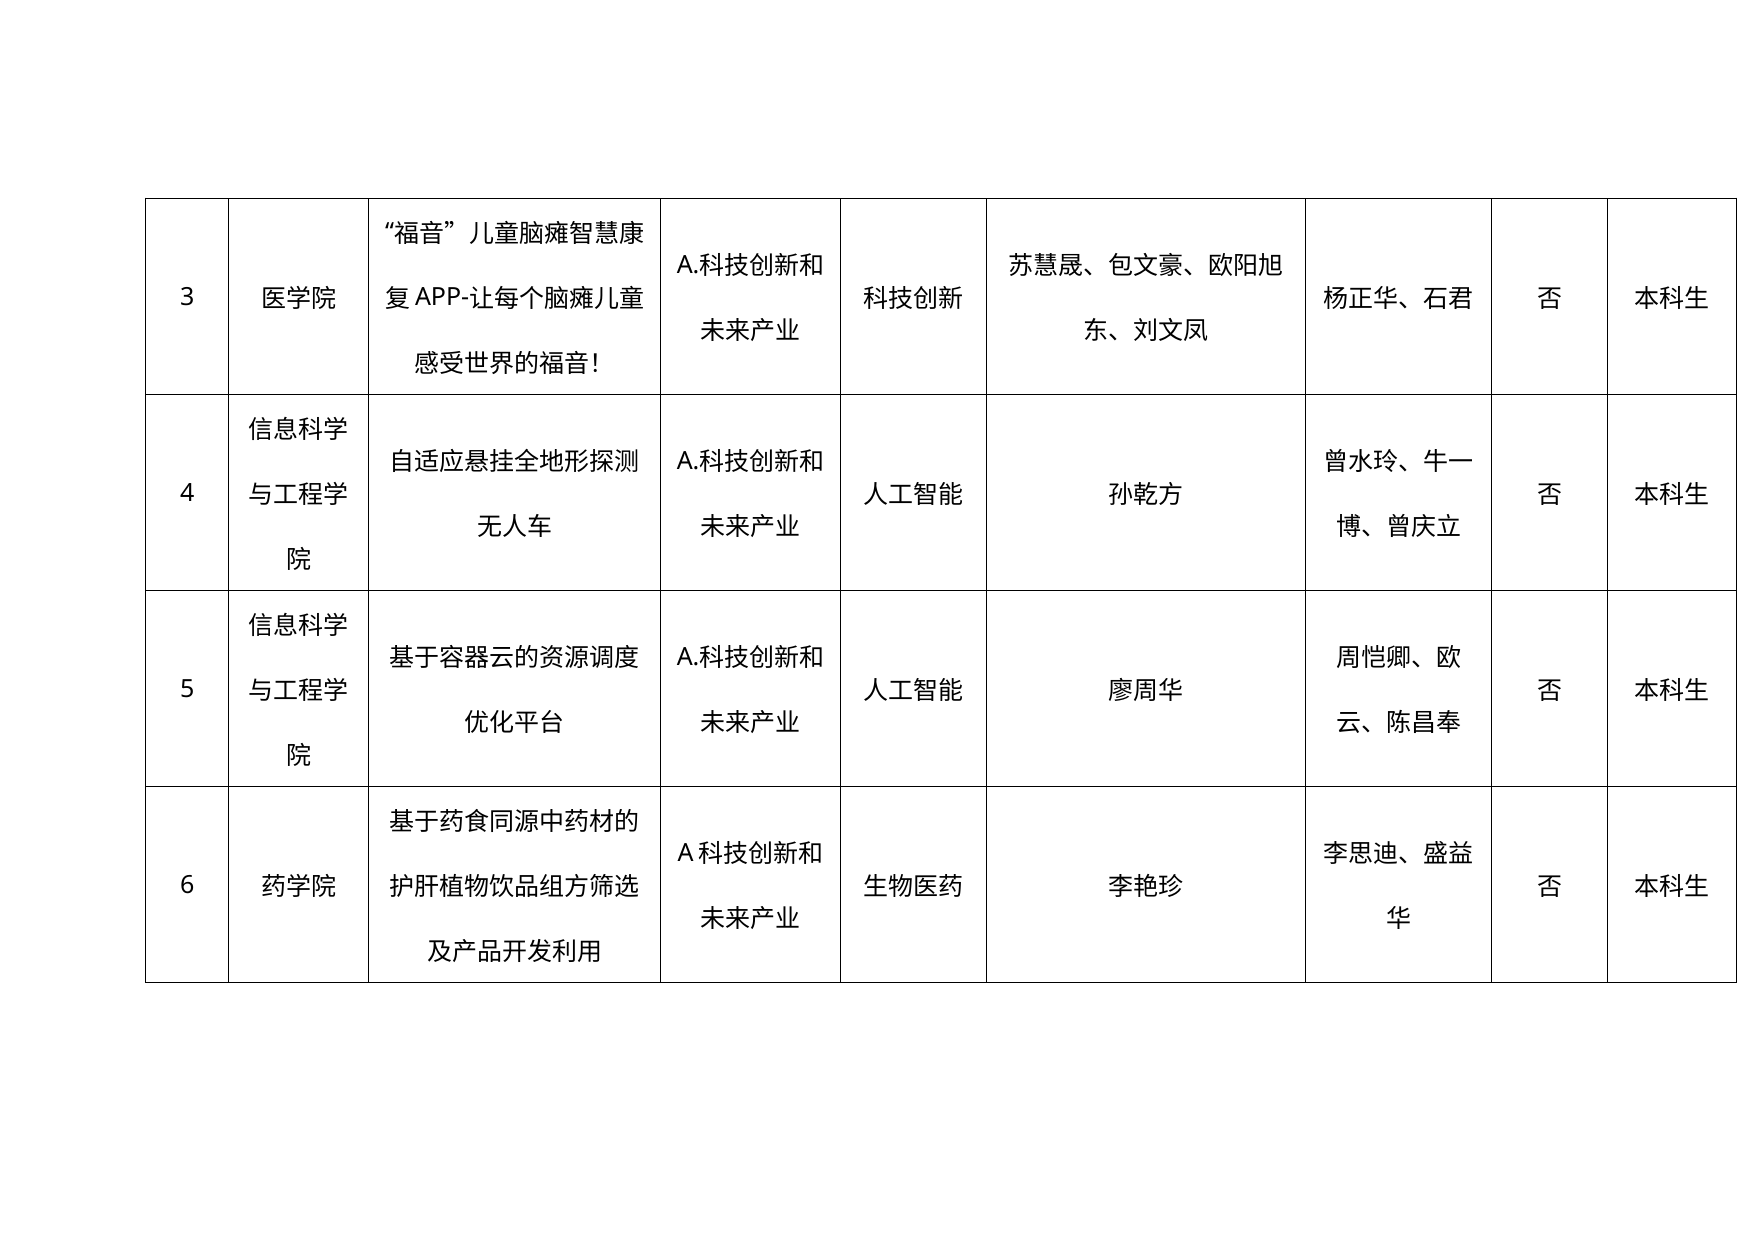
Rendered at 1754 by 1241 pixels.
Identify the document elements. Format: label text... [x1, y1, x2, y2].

table_cell 基于容器云的资源调度优化平台 [369, 591, 660, 786]
table_cell A科技创新和未来产业 [661, 787, 840, 982]
table_cell 李思迪、盛益华 [1306, 787, 1491, 982]
table_cell 本科生 [1608, 199, 1736, 394]
table_cell 否 [1492, 395, 1607, 590]
table_cell 人工智能 [841, 395, 986, 590]
table_cell 生物医药 [841, 787, 986, 982]
table_cell 苏慧晟、包文豪、欧阳旭东、刘文凤 [987, 199, 1305, 394]
table_cell 5 [146, 591, 228, 786]
table_cell 杨正华、石君 [1306, 199, 1491, 394]
table_cell 否 [1492, 591, 1607, 786]
table_cell 李艳珍 [987, 787, 1305, 982]
table_cell 曾水玲、牛一博、曾庆立 [1306, 395, 1491, 590]
table_cell 周恺卿、欧云、陈昌奉 [1306, 591, 1491, 786]
table_cell 廖周华 [987, 591, 1305, 786]
table_cell 科技创新 [841, 199, 986, 394]
table_cell 人工智能 [841, 591, 986, 786]
table_cell A.科技创新和未来产业 [661, 395, 840, 590]
table_cell 否 [1492, 787, 1607, 982]
table_cell 6 [146, 787, 228, 982]
table_cell 本科生 [1608, 787, 1736, 982]
table_cell 3 [146, 199, 228, 394]
table_cell A.科技创新和未来产业 [661, 199, 840, 394]
table_cell 基于药食同源中药材的护肝植物饮品组方筛选及产品开发利用 [369, 787, 660, 982]
table_cell 信息科学与工程学院 [229, 591, 368, 786]
table_cell 否 [1492, 199, 1607, 394]
table_cell A.科技创新和未来产业 [661, 591, 840, 786]
table_cell 4 [146, 395, 228, 590]
table_cell 孙乾方 [987, 395, 1305, 590]
table_cell 本科生 [1608, 591, 1736, 786]
table_cell “福音”儿童脑瘫智慧康复APP-让每个脑瘫儿童感受世界的福音！ [369, 199, 660, 394]
table_cell 自适应悬挂全地形探测无人车 [369, 395, 660, 590]
table_cell 医学院 [229, 199, 368, 394]
table_cell 信息科学与工程学院 [229, 395, 368, 590]
table_cell 药学院 [229, 787, 368, 982]
table_cell 本科生 [1608, 395, 1736, 590]
